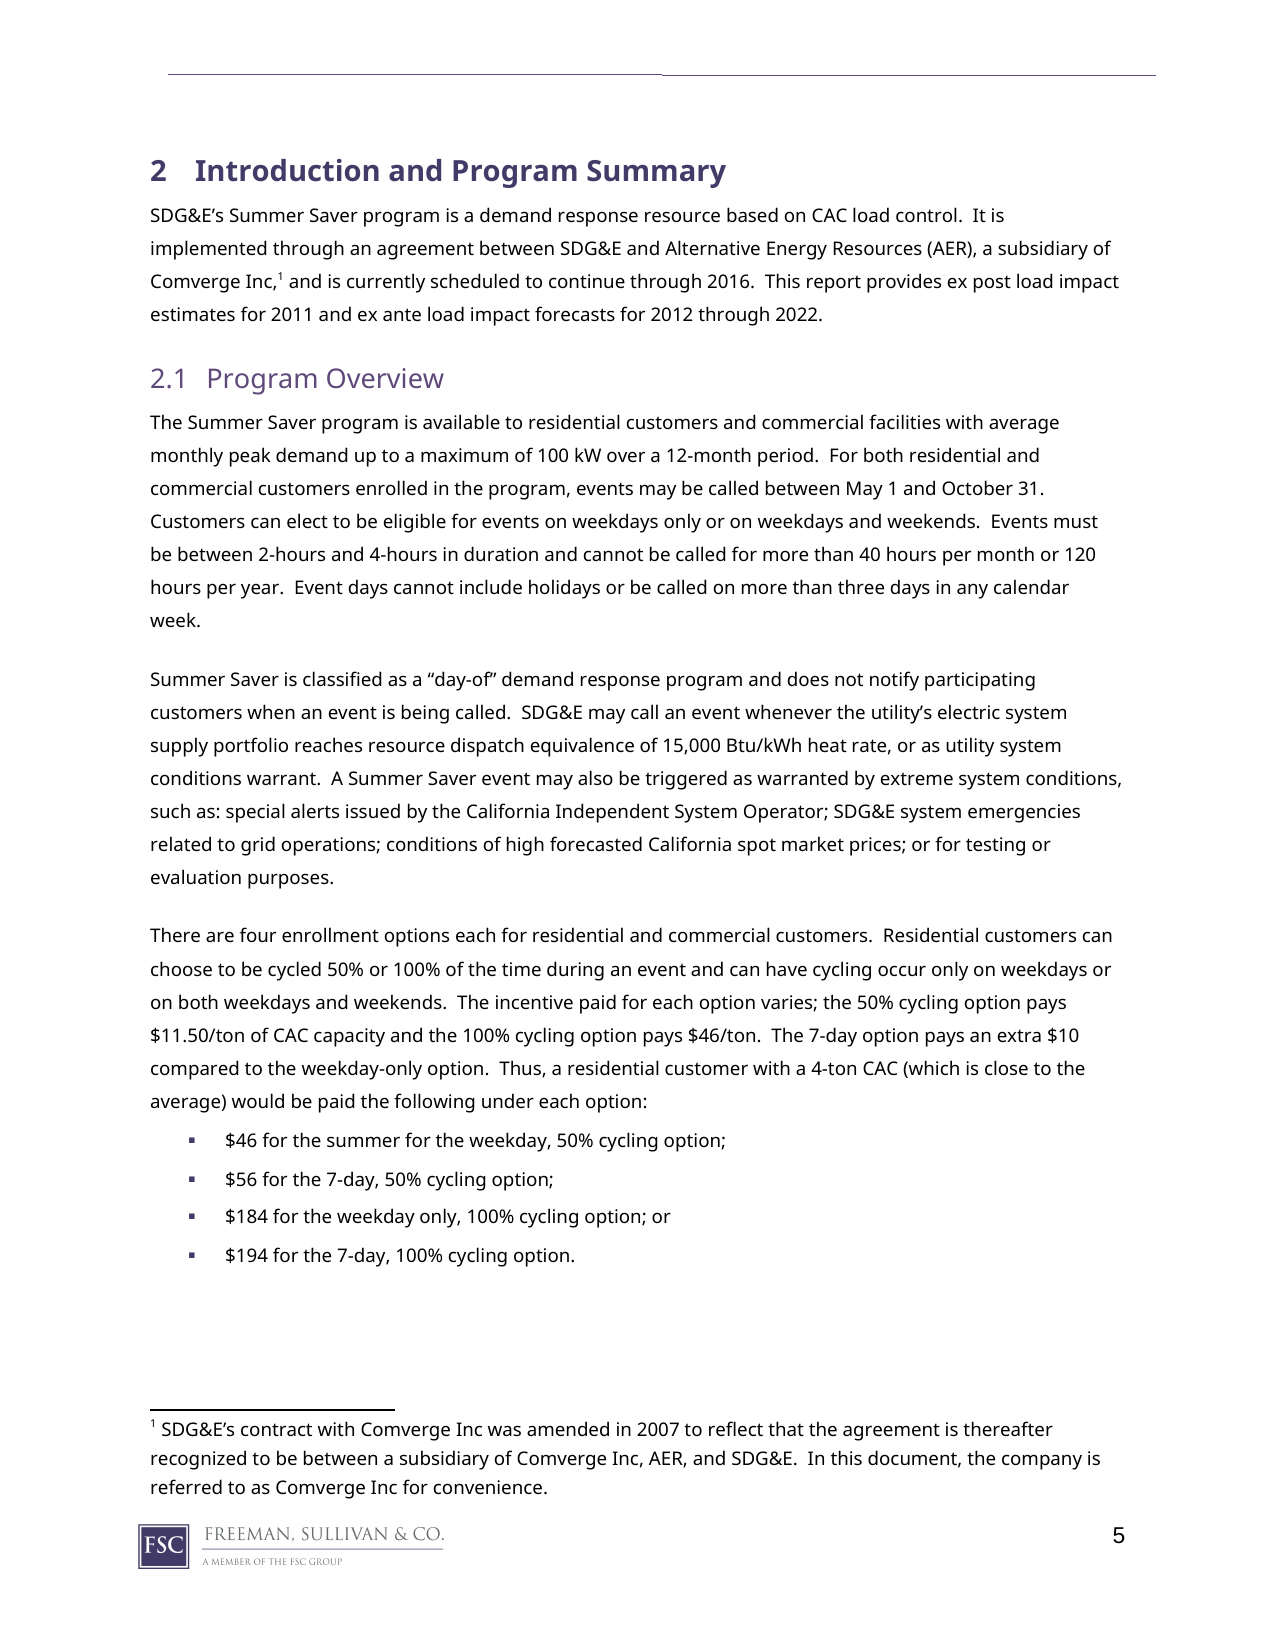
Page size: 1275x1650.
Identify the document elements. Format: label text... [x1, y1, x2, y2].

text Summer Saver is classified as a “day-of” demand response program and does not notify participating customers when an event is being called. SDG&E may call an event whenever the utility’s electric system supply portfolio reaches resource dispatch equivalence of 15,000 Btu/kWh heat rate, or as utility system conditions warrant. A Summer Saver event may also be triggered as warranted by extreme system conditions, such as: special alerts issued by the California Independent System Operator; SDG&E system emergencies related to grid operations; conditions of high forecasted California spot market prices; or for testing or evaluation purposes. [150, 666, 1125, 890]
subtitle Program Overview [150, 360, 1125, 397]
text $194 for the 7-day, 100% cycling option. [187, 1242, 1125, 1267]
text $46 for the summer for the weekday, 50% cycling option; [187, 1128, 1125, 1153]
text The Summer Saver program is available to residential customers and commercial facilities with average monthly peak demand up to a maximum of 100 kW over a 12-month period. For both residential and commercial customers enrolled in the program, events may be called between May 1 and October 31. Customers can elect to be eligible for events on weekdays only or on weekdays and weekends. Events must be between 2-hours and 4-hours in duration and cannot be called for more than 40 hours per month or 120 hours per year. Event days cannot include holidays or be called on more than three days in any calendar week. [150, 409, 1125, 633]
subtitle Introduction and Program Summary [150, 150, 1125, 190]
text $184 for the weekday only, 100% cycling option; or [187, 1204, 1125, 1229]
text $56 for the 7-day, 50% cycling option; [187, 1166, 1125, 1191]
text There are four enrollment options each for residential and commercial customers. Residential customers can choose to be cycled 50% or 100% of the time during an event and can have cycling occur only on weekdays or on both weekdays and weekends. The incentive paid for each option varies; the 50% cycling option pays $11.50/ton of CAC capacity and the 100% cycling option pays $46/ton. The 7-day option pays an extra $10 compared to the weekday-only option. Thus, a residential customer with a 4-ton CAC (which is close to the average) would be paid the following under each option: [150, 923, 1125, 1114]
picture [127, 1506, 464, 1577]
text SDG&E’s Summer Saver program is a demand response resource based on CAC load control. It is implemented through an agreement between SDG&E and Alternative Energy Resources (AER), a subsidiary of Comverge Inc, and is currently scheduled to continue through 2016. This report provides ex post load impact estimates for 2011 and ex ante load impact forecasts for 2012 through 2022. [150, 202, 1125, 327]
